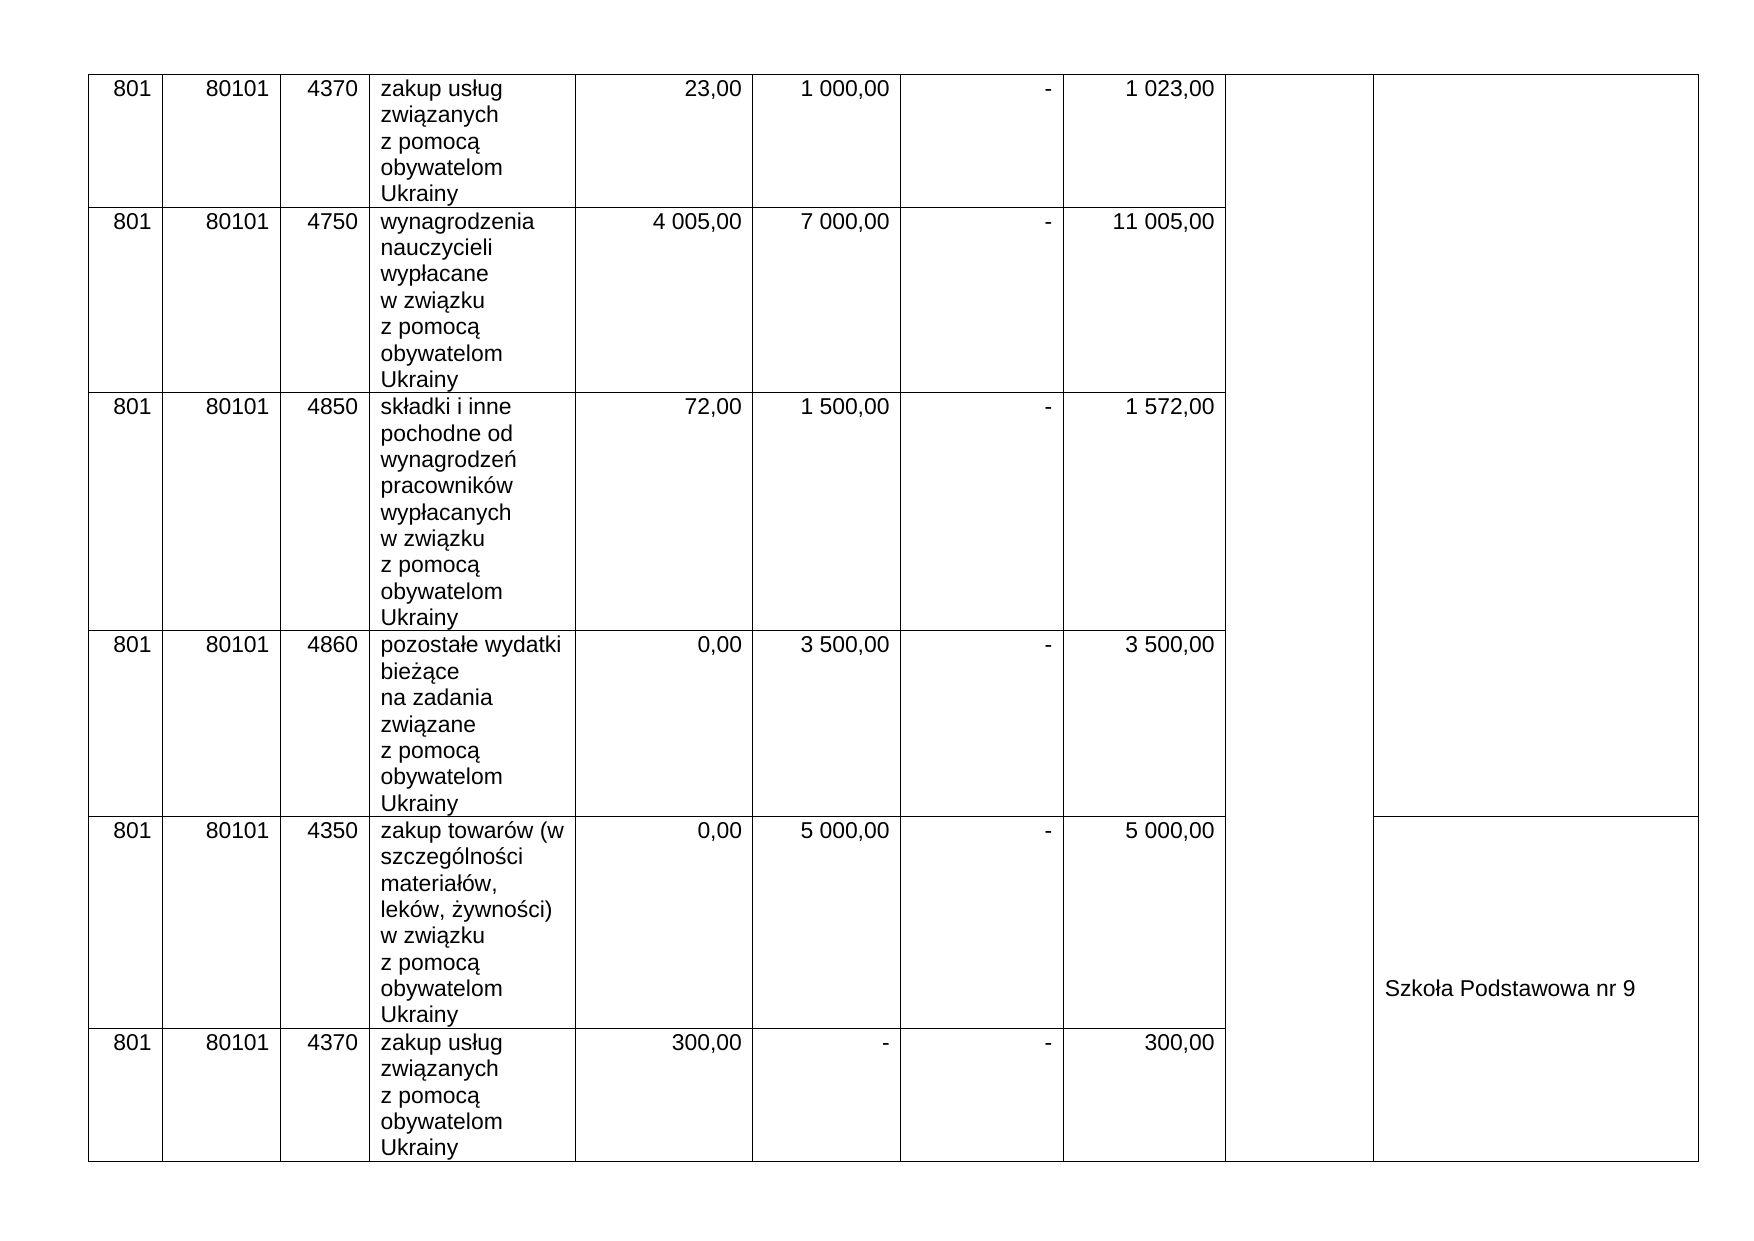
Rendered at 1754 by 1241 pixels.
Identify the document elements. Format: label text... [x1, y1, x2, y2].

table_cell - [753, 1029, 900, 1161]
table_cell - [901, 631, 1063, 816]
table_cell 1 000,00 [753, 75, 900, 207]
table_cell wynagrodzenia nauczycieli wypłacane w związku z pomocą obywatelom Ukrainy [370, 208, 575, 392]
table_cell 4370 [281, 1029, 369, 1161]
table_cell 80101 [163, 208, 280, 392]
table_cell 72,00 [576, 393, 752, 630]
table_cell 4370 [281, 75, 369, 207]
table_cell 80101 [163, 817, 280, 1028]
table_cell 0,00 [576, 631, 752, 816]
table_cell - [901, 208, 1063, 392]
table_cell 801 [89, 1029, 162, 1161]
table_cell - [901, 1029, 1063, 1161]
table_cell pozostałe wydatki bieżące na zadania związane z pomocą obywatelom Ukrainy [370, 631, 575, 816]
table_cell zakup usług związanych z pomocą obywatelom Ukrainy [370, 1029, 575, 1161]
table_cell 4750 [281, 208, 369, 392]
table_cell 3 500,00 [753, 631, 900, 816]
table_cell 801 [89, 75, 162, 207]
table_cell 80101 [163, 75, 280, 207]
table_cell 80101 [163, 393, 280, 630]
table_cell 801 [89, 393, 162, 630]
table_cell 4 005,00 [576, 208, 752, 392]
table_cell 1 500,00 [753, 393, 900, 630]
table_cell 4350 [281, 817, 369, 1028]
table_cell 0,00 [576, 817, 752, 1028]
table_cell 801 [89, 817, 162, 1028]
table_cell 80101 [163, 631, 280, 816]
table_cell 3 500,00 [1064, 631, 1225, 816]
table_cell składki i inne pochodne od wynagrodzeń pracowników wypłacanych w związku z pomocą obywatelom Ukrainy [370, 393, 575, 630]
table_cell 4860 [281, 631, 369, 816]
table_cell 1 023,00 [1064, 75, 1225, 207]
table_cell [1374, 75, 1698, 816]
table_cell - [901, 75, 1063, 207]
table_cell 801 [89, 631, 162, 816]
table_cell - [901, 817, 1063, 1028]
table_cell 1 572,00 [1064, 393, 1225, 630]
table_cell 300,00 [576, 1029, 752, 1161]
table_cell 7 000,00 [753, 208, 900, 392]
table_cell Szkoła Podstawowa nr 9 [1374, 817, 1698, 1161]
table_cell zakup towarów (w szczególności materiałów, leków, żywności) w związku z pomocą obywatelom Ukrainy [370, 817, 575, 1028]
table_cell zakup usług związanych z pomocą obywatelom Ukrainy [370, 75, 575, 207]
table_cell 5 000,00 [753, 817, 900, 1028]
table_cell 80101 [163, 1029, 280, 1161]
table_cell 4850 [281, 393, 369, 630]
table_cell 23,00 [576, 75, 752, 207]
table_cell 11 005,00 [1064, 208, 1225, 392]
table_cell 5 000,00 [1064, 817, 1225, 1028]
table_cell 801 [89, 208, 162, 392]
table_cell - [901, 393, 1063, 630]
table_cell 300,00 [1064, 1029, 1225, 1161]
